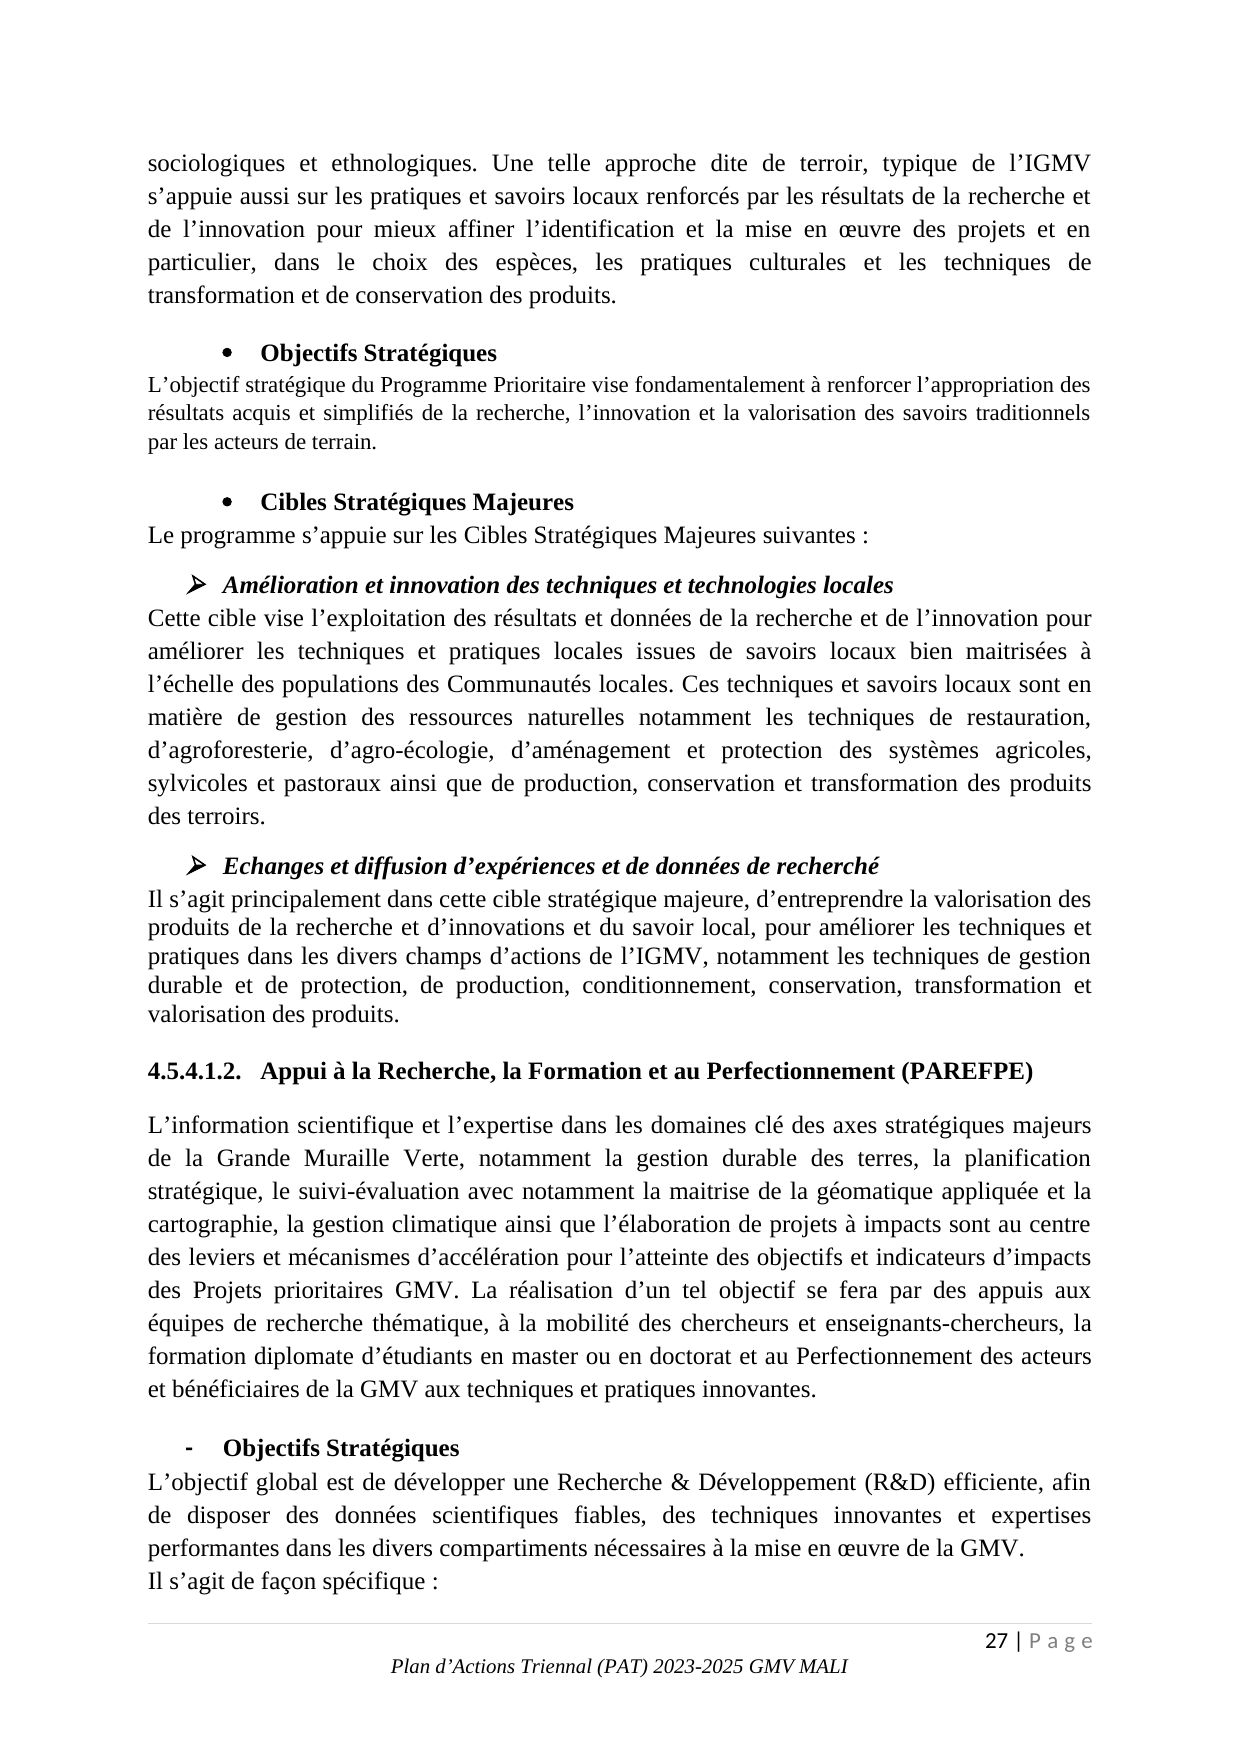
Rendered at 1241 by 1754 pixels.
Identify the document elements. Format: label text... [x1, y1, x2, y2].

list Echanges et diffusion d’expériences et de données de recherché [185, 851, 1092, 879]
list Appui à la Recherche, la Formation et au Perfectionnement (PAREFPE) [148, 1056, 1092, 1085]
text L’objectif stratégique du Programme Prioritaire vise fondamentalement à renforcer l’appropriation des résultats acquis et simplifiés de la recherche, l’innovation et la valorisation des savoirs traditionnels par les acteurs de terrain. [148, 371, 1092, 454]
text Il s’agit de façon spécifique : [148, 1566, 1092, 1595]
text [148, 148, 1092, 308]
text L’objectif global est de développer une Recherche & Développement (R&D) efficiente, afin de disposer des données scientifiques fiables, des techniques innovantes et expertises performantes dans les divers compartiments nécessaires à la mise en œuvre de la GMV. [148, 1467, 1092, 1562]
text L’information scientifique et l’expertise dans les domaines clé des axes stratégiques majeurs de la Grande Muraille Verte, notamment la gestion durable des terres, la planification stratégique, le suivi-évaluation avec notamment la maitrise de la géomatique appliquée et la cartographie, la gestion climatique ainsi que l’élaboration de projets à impacts sont au centre des leviers et mécanismes d’accélération pour l’atteinte des objectifs et indicateurs d’impacts des Projets prioritaires GMV. La réalisation d’un tel objectif se fera par des appuis aux équipes de recherche thématique, à la mobilité des chercheurs et enseignants-chercheurs, la formation diplomate d’étudiants en master ou en doctorat et au Perfectionnement des acteurs et bénéficiaires de la GMV aux techniques et pratiques innovantes. [148, 1110, 1092, 1403]
list Cibles Stratégiques Majeures [223, 487, 1092, 516]
text Cette cible vise l’exploitation des résultats et données de la recherche et de l’innovation pour améliorer les techniques et pratiques locales issues de savoirs locaux bien maitrisées à l’échelle des populations des Communautés locales. Ces techniques et savoirs locaux sont en matière de gestion des ressources naturelles notamment les techniques de restauration, d’agroforesterie, d’agro-écologie, d’aménagement et protection des systèmes agricoles, sylvicoles et pastoraux ainsi que de production, conservation et transformation des produits des terroirs. [148, 603, 1092, 830]
list Objectifs Stratégiques [185, 1432, 1092, 1463]
list Amélioration et innovation des techniques et technologies locales [185, 570, 1092, 599]
list Objectifs Stratégiques [223, 338, 1092, 367]
text Le programme s’appuie sur les Cibles Stratégiques Majeures suivantes : [148, 520, 1092, 549]
text Il s’agit principalement dans cette cible stratégique majeure, d’entreprendre la valorisation des produits de la recherche et d’innovations et du savoir local, pour améliorer les techniques et pratiques dans les divers champs d’actions de l’IGMV, notamment les techniques de gestion durable et de protection, de production, conditionnement, conservation, transformation et valorisation des produits. [148, 884, 1092, 1027]
